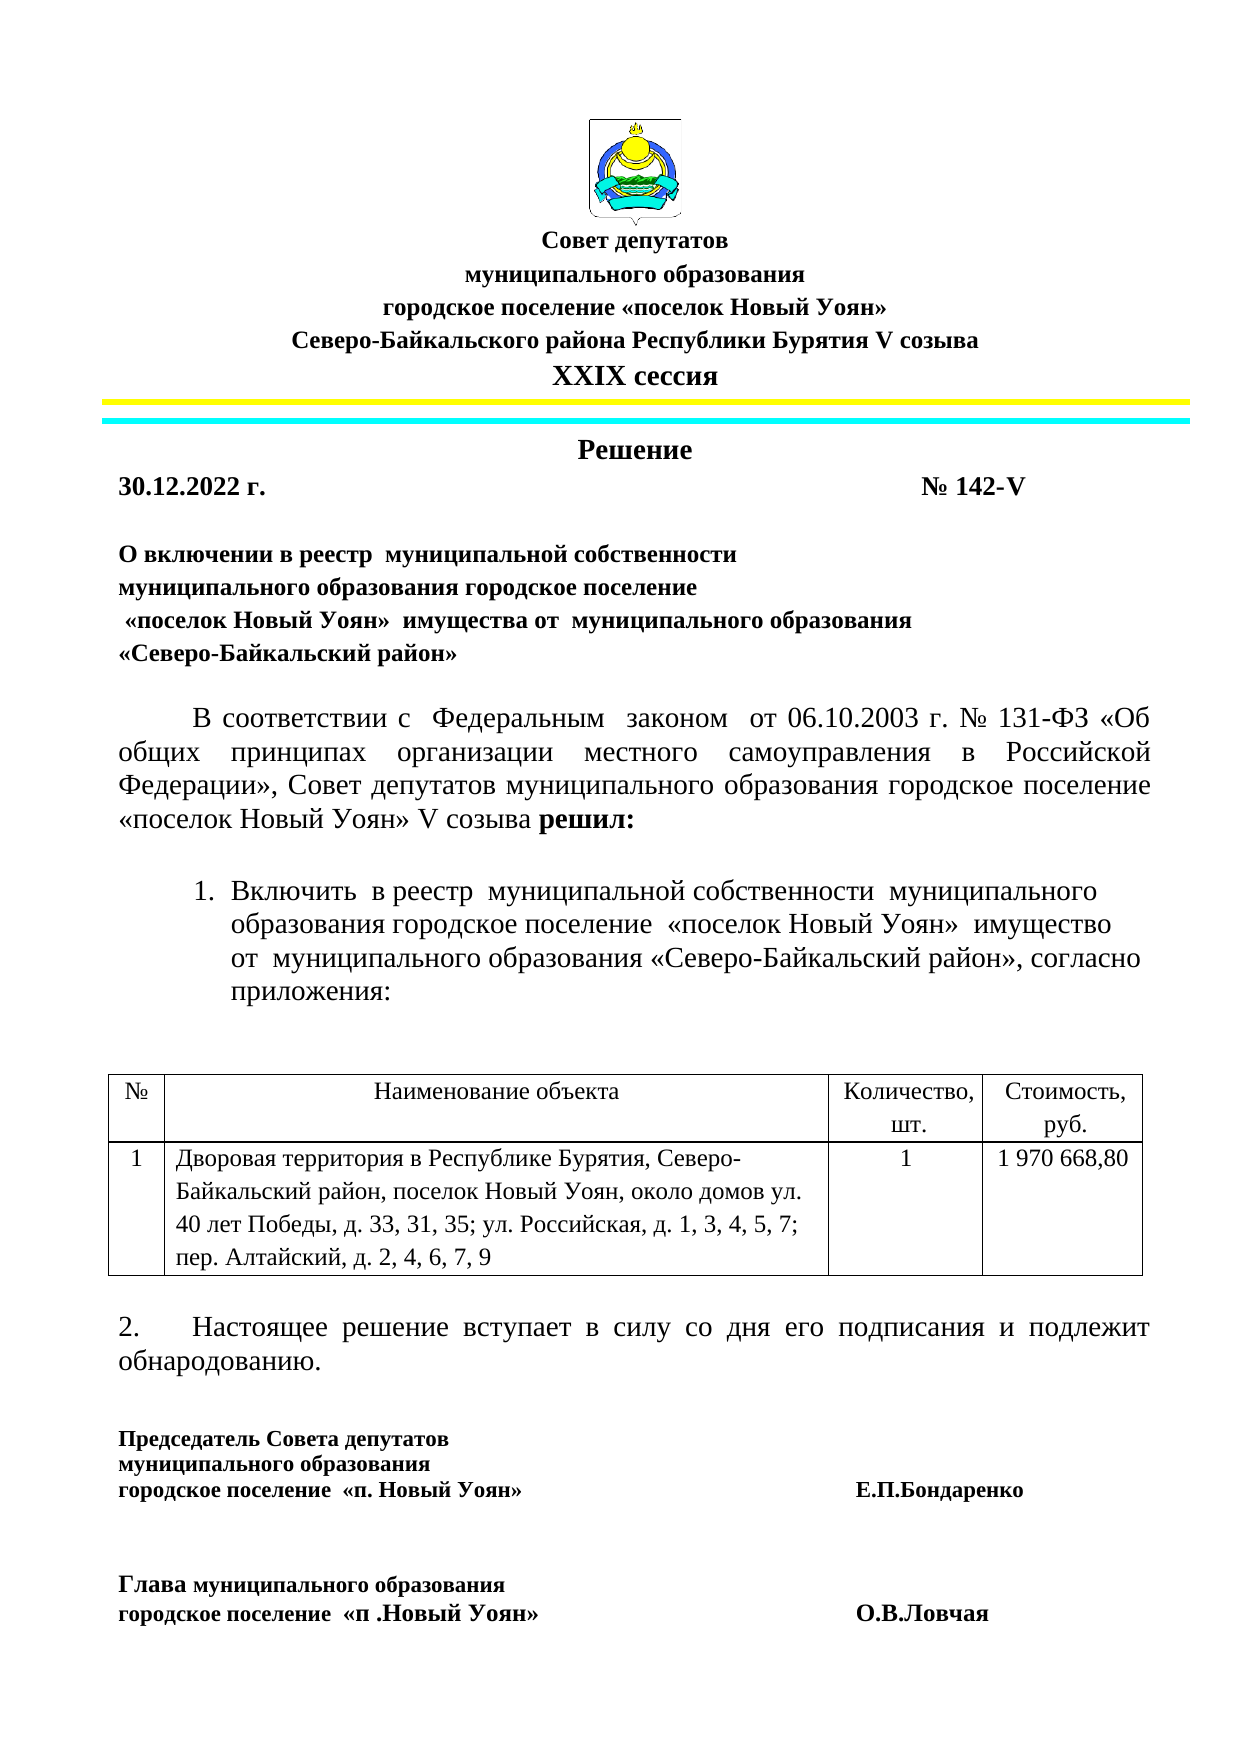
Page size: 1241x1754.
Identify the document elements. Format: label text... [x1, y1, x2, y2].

text «Северо-Байкальский район» [118, 638, 1152, 667]
table_header № [109, 1075, 164, 1141]
text 30.12.2022 г. № 142-V [118, 471, 1152, 502]
table_cell 1 970 668,80 [983, 1143, 1142, 1275]
table_cell 1 [829, 1143, 982, 1275]
text ХXIX сессия [118, 358, 1152, 391]
text В соответствии с Федеральным законом от 06.10.2003 г. № 131-ФЗ «Об общих принципах организации местного самоуправления в Российской Федерации», Совет депутатов муниципального образования городское поселение «поселок Новый Уоян» V созыва решил: [118, 700, 1152, 834]
text Председатель Совета депутатов [118, 1427, 1152, 1452]
text Решение [118, 432, 1152, 466]
text Северо-Байкальского района Республики Бурятия V созыва [118, 325, 1152, 353]
table_header Стоимость, руб. [983, 1075, 1142, 1141]
table_cell Дворовая территория в Республике Бурятия, Северо-Байкальский район, поселок Новый Уоян, около домов ул. 40 лет Победы, д. 33, 31, 35; ул. Российская, д. 1, 3, 4, 5, 7; пер. Алтайский, д. 2, 4, 6, 7, 9 [165, 1143, 828, 1275]
text «поселок Новый Уоян» имущества от муниципального образования [118, 605, 1152, 634]
text муниципального образования городское поселение [118, 572, 1152, 601]
list Настоящее решение вступает в силу со дня его подписания и подлежит обнародованию. [118, 1309, 1152, 1377]
text городское поселение «п. Новый Уоян» Е.П.Бондаренко [118, 1477, 1152, 1503]
text О включении в реестр муниципальной собственности [118, 539, 1152, 568]
text Совет депутатов [118, 226, 1152, 254]
text городское поселение «поселок Новый Уоян» [118, 292, 1152, 320]
text городское поселение «п .Новый Уоян» О.В.Ловчая [118, 1598, 1152, 1627]
text Глава муниципального образования [118, 1573, 1152, 1598]
table_header Наименование объекта [165, 1075, 828, 1141]
list Включить в реестр муниципальной собственности муниципального образования городское поселение «поселок Новый Уоян» имущество от муниципального образования «Северо-Байкальский район», согласно приложения: [193, 873, 1152, 1007]
table_cell 1 [109, 1143, 164, 1275]
text муниципального образования [118, 259, 1152, 287]
text муниципального образования [118, 1452, 1152, 1477]
table_header Количество, шт. [829, 1075, 982, 1141]
